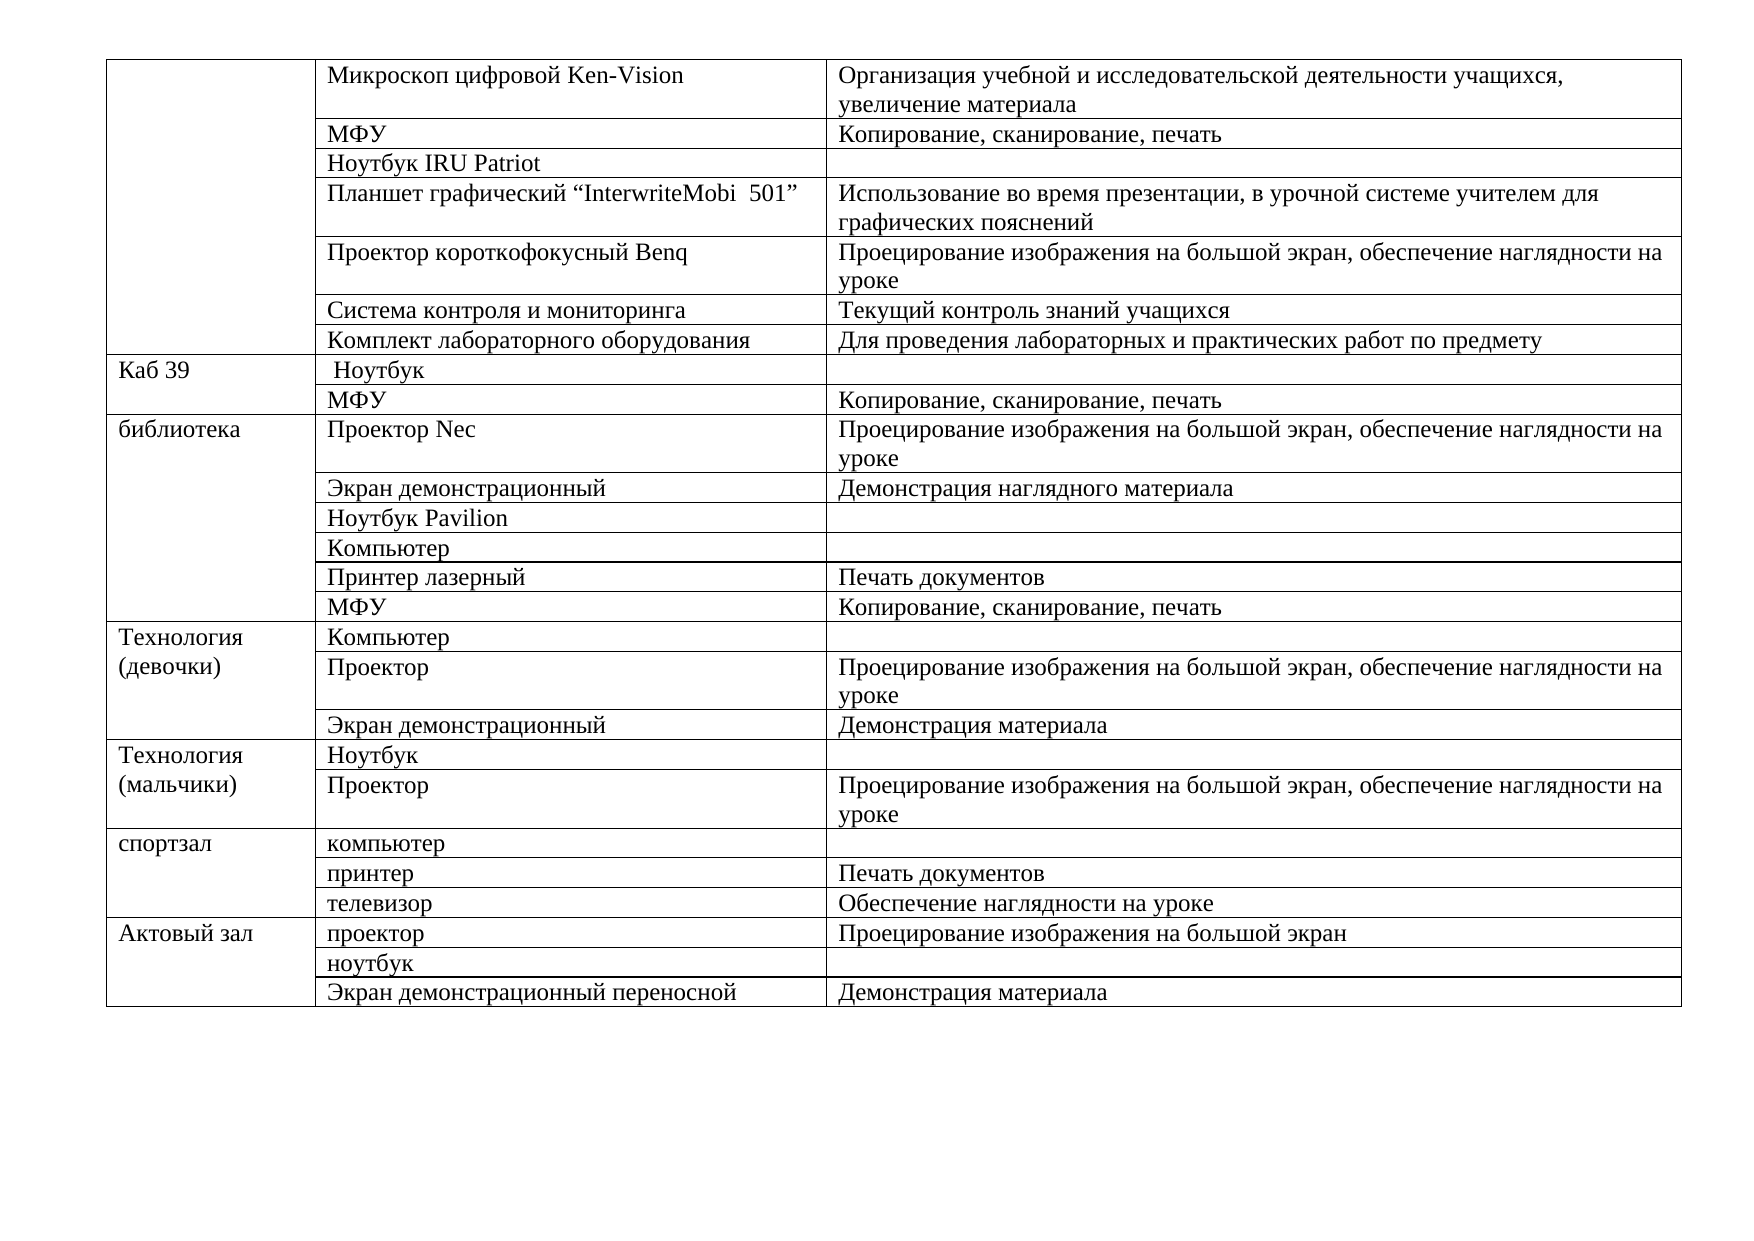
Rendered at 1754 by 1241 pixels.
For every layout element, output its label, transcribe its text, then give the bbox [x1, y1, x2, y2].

table_cell Система контроля и мониторинга [316, 295, 826, 324]
table_cell Экран демонстрационный переносной [316, 978, 826, 1006]
table_cell Копирование, сканирование, печать [827, 385, 1681, 413]
table_cell Каб 39 [107, 355, 315, 413]
table_cell принтер [316, 858, 826, 887]
table_cell Проецирование изображения на большой экран [827, 918, 1681, 947]
table_cell МФУ [316, 119, 826, 147]
table_cell [827, 622, 1681, 651]
table_cell Проецирование изображения на большой экран, обеспечение наглядности на уроке [827, 652, 1681, 709]
table_cell Копирование, сканирование, печать [827, 592, 1681, 621]
table_cell Экран демонстрационный [316, 710, 826, 739]
table_cell компьютер [316, 829, 826, 857]
table_cell Для проведения лабораторных и практических работ по предмету [827, 325, 1681, 354]
table_cell [827, 355, 1681, 384]
table_cell Демонстрация наглядного материала [827, 473, 1681, 502]
table_cell спортзал [107, 829, 315, 917]
table_cell Проектор короткофокусный Benq [316, 237, 826, 294]
table_cell Проектор [316, 652, 826, 709]
table_cell [827, 503, 1681, 532]
table_cell МФУ [316, 592, 826, 621]
table_cell Технология (девочки) [107, 622, 315, 739]
table_cell Копирование, сканирование, печать [827, 119, 1681, 147]
table_cell [827, 149, 1681, 177]
table_cell Актовый зал [107, 918, 315, 1006]
table_cell Компьютер [316, 622, 826, 651]
table_cell [827, 533, 1681, 561]
table_cell Печать документов [827, 858, 1681, 887]
table_cell [827, 948, 1681, 976]
table_cell Принтер лазерный [316, 563, 826, 591]
table_cell [827, 740, 1681, 769]
table_cell Проецирование изображения на большой экран, обеспечение наглядности на уроке [827, 770, 1681, 827]
table_cell Печать документов [827, 563, 1681, 591]
table_cell Ноутбук Pavilion [316, 503, 826, 532]
table_cell Экран демонстрационный [316, 473, 826, 502]
table_cell Текущий контроль знаний учащихся [827, 295, 1681, 324]
table_cell Демонстрация материала [827, 978, 1681, 1006]
table_cell Микроскоп цифровой Ken-Vision [316, 60, 826, 118]
table_cell Демонстрация материала [827, 710, 1681, 739]
table_cell Планшет графический “InterwriteMobi 501” [316, 178, 826, 236]
table_cell Организация учебной и исследовательской деятельности учащихся, увеличение материала [827, 60, 1681, 118]
table_cell Обеспечение наглядности на уроке [827, 888, 1681, 917]
table_cell ноутбук [316, 948, 826, 976]
table_cell телевизор [316, 888, 826, 917]
table_cell Использование во время презентации, в урочной системе учителем для графических пояснений [827, 178, 1681, 236]
table_cell проектор [316, 918, 826, 947]
table_cell Проецирование изображения на большой экран, обеспечение наглядности на уроке [827, 237, 1681, 294]
table_cell Ноутбук [316, 740, 826, 769]
table_cell Проектор Nec [316, 415, 826, 472]
table_cell Проецирование изображения на большой экран, обеспечение наглядности на уроке [827, 415, 1681, 472]
table_cell Компьютер [316, 533, 826, 561]
table_cell Проектор [316, 770, 826, 827]
table_cell МФУ [316, 385, 826, 413]
table_cell библиотека [107, 415, 315, 621]
table_cell Ноутбук [316, 355, 826, 384]
table_cell Ноутбук IRU Patriot [316, 149, 826, 177]
table_cell [827, 829, 1681, 857]
table_cell Технология (мальчики) [107, 740, 315, 827]
table_cell Комплект лабораторного оборудования [316, 325, 826, 354]
